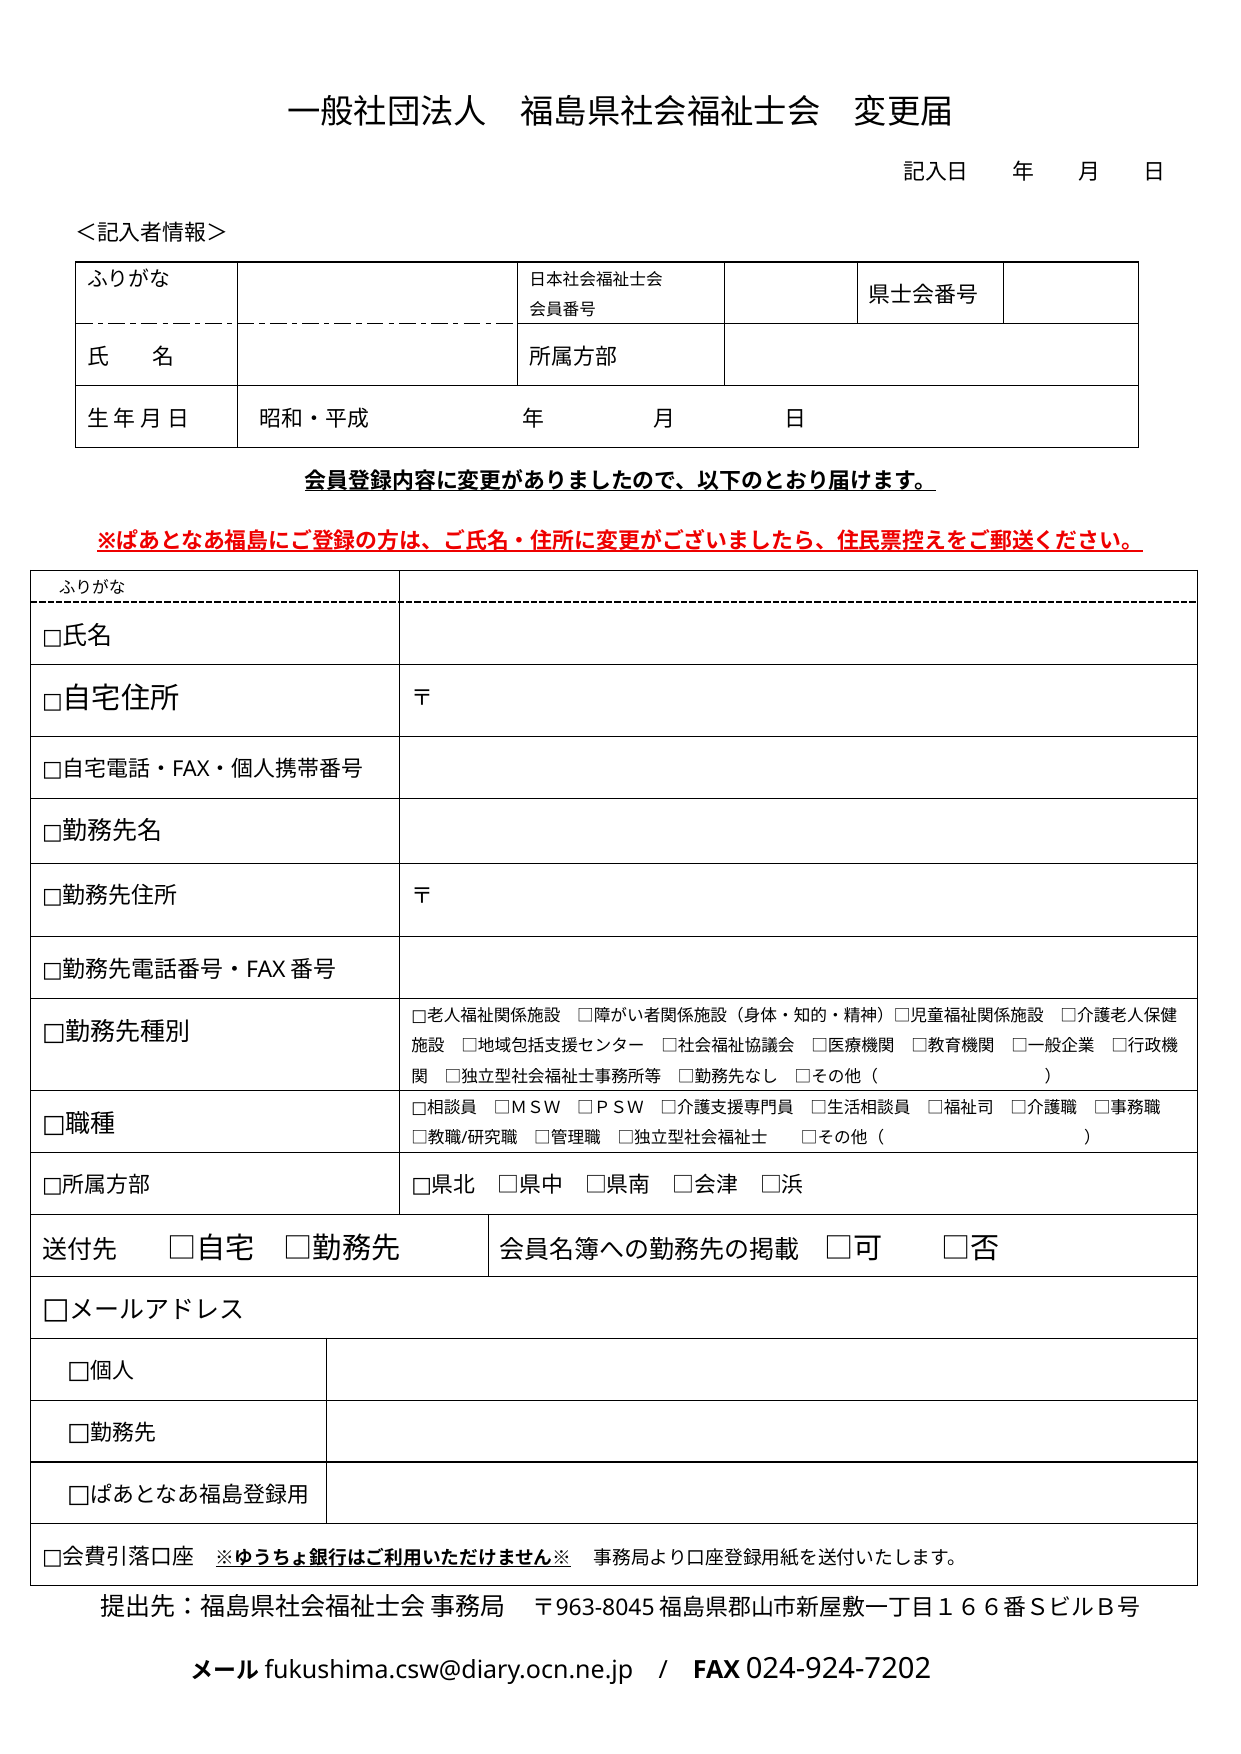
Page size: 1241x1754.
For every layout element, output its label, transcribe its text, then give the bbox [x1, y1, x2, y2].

table_cell [327, 1463, 1197, 1523]
table_cell [400, 799, 1197, 862]
table_cell □個人 [31, 1339, 326, 1399]
table_cell [400, 737, 1197, 797]
text 会員登録内容に変更がありましたので、以下のとおり届けます。 [75, 448, 1165, 509]
table_cell [327, 1401, 1197, 1461]
table_header [725, 263, 857, 323]
table_cell 所属方部 [518, 324, 724, 385]
text 提出先：福島県社会福祉士会 事務局 〒963-8045福島県郡山市新屋敷一丁目１６６番ＳビルＢ号 [75, 1586, 1165, 1622]
table_cell 〒 [400, 665, 1197, 736]
table_cell □勤務先名 [31, 799, 399, 862]
table_cell □勤務先住所 [31, 864, 399, 936]
table_cell [327, 1339, 1197, 1399]
table_header 県士会番号 [858, 263, 1003, 323]
table_header ふりがな [76, 263, 237, 323]
table_cell □相談員 □ＭＳＷ □ＰＳＷ □介護支援専門員 □生活相談員 □福祉司 □介護職 □事務職 □教職/研究職 □管理職 □独立型社会福祉士 □その他（ ） [400, 1091, 1197, 1152]
table_cell 氏 名 [76, 323, 237, 385]
table_header [400, 571, 1197, 601]
table_cell □勤務先 [31, 1401, 326, 1461]
text 記入日 年 月 日 [75, 140, 1165, 201]
text ※ぱあとなあ福島にご登録の方は、ご氏名・住所に変更がございましたら、住民票控えをご郵送ください。 [75, 509, 1165, 570]
table_header 日本社会福祉士会 会員番号 [518, 263, 724, 323]
table_cell □メールアドレス [31, 1277, 1197, 1338]
table_cell □勤務先電話番号・FAX番号 [31, 937, 399, 998]
table_cell [238, 323, 517, 385]
table_cell □所属方部 [31, 1153, 399, 1214]
table_cell □会費引落口座 ※ゆうちょ銀行はご利用いただけません※ 事務局より口座登録用紙を送付いたします。 [31, 1524, 1197, 1585]
table_cell 会員名簿への勤務先の掲載 □可 □否 [489, 1215, 1197, 1276]
table_cell 〒 [400, 864, 1197, 936]
text 一般社団法人 福島県社会福祉士会 変更届 [75, 79, 1165, 140]
table_header ふりがな [31, 571, 399, 601]
table_cell [400, 601, 1197, 664]
table_header [1004, 263, 1138, 323]
table_cell □勤務先種別 [31, 999, 399, 1090]
text メール fukushima.csw@diary.ocn.ne.jp / FAX 024-924-7202 [75, 1647, 1165, 1687]
table_cell □職種 [31, 1091, 399, 1152]
table_cell □自宅電話・FAX・個人携帯番号 [31, 737, 399, 797]
table_cell 送付先 □自宅 □勤務先 [31, 1215, 488, 1276]
table_cell [725, 324, 1138, 385]
table_cell □ぱあとなあ福島登録用 [31, 1463, 326, 1523]
text ＜記入者情報＞ [75, 201, 1165, 261]
table_cell 生 年 月 日 [76, 386, 237, 447]
table_header [238, 263, 517, 323]
table_cell [400, 937, 1197, 998]
table_cell 昭和・平成 年 月 日 [238, 386, 1138, 447]
table_cell □県北 □県中 □県南 □会津 □浜 [400, 1153, 1197, 1214]
table_cell □氏名 [31, 601, 399, 664]
table_cell □自宅住所 [31, 665, 399, 736]
table_cell □老人福祉関係施設 □障がい者関係施設（身体・知的・精神）□児童福祉関係施設 □介護老人保健施設 □地域包括支援センター □社会福祉協議会 □医療機関 □教育機関 □一般企業 □行政機関 □独立型社会福祉士事務所等 □勤務先なし □その他（ ） [400, 999, 1197, 1090]
